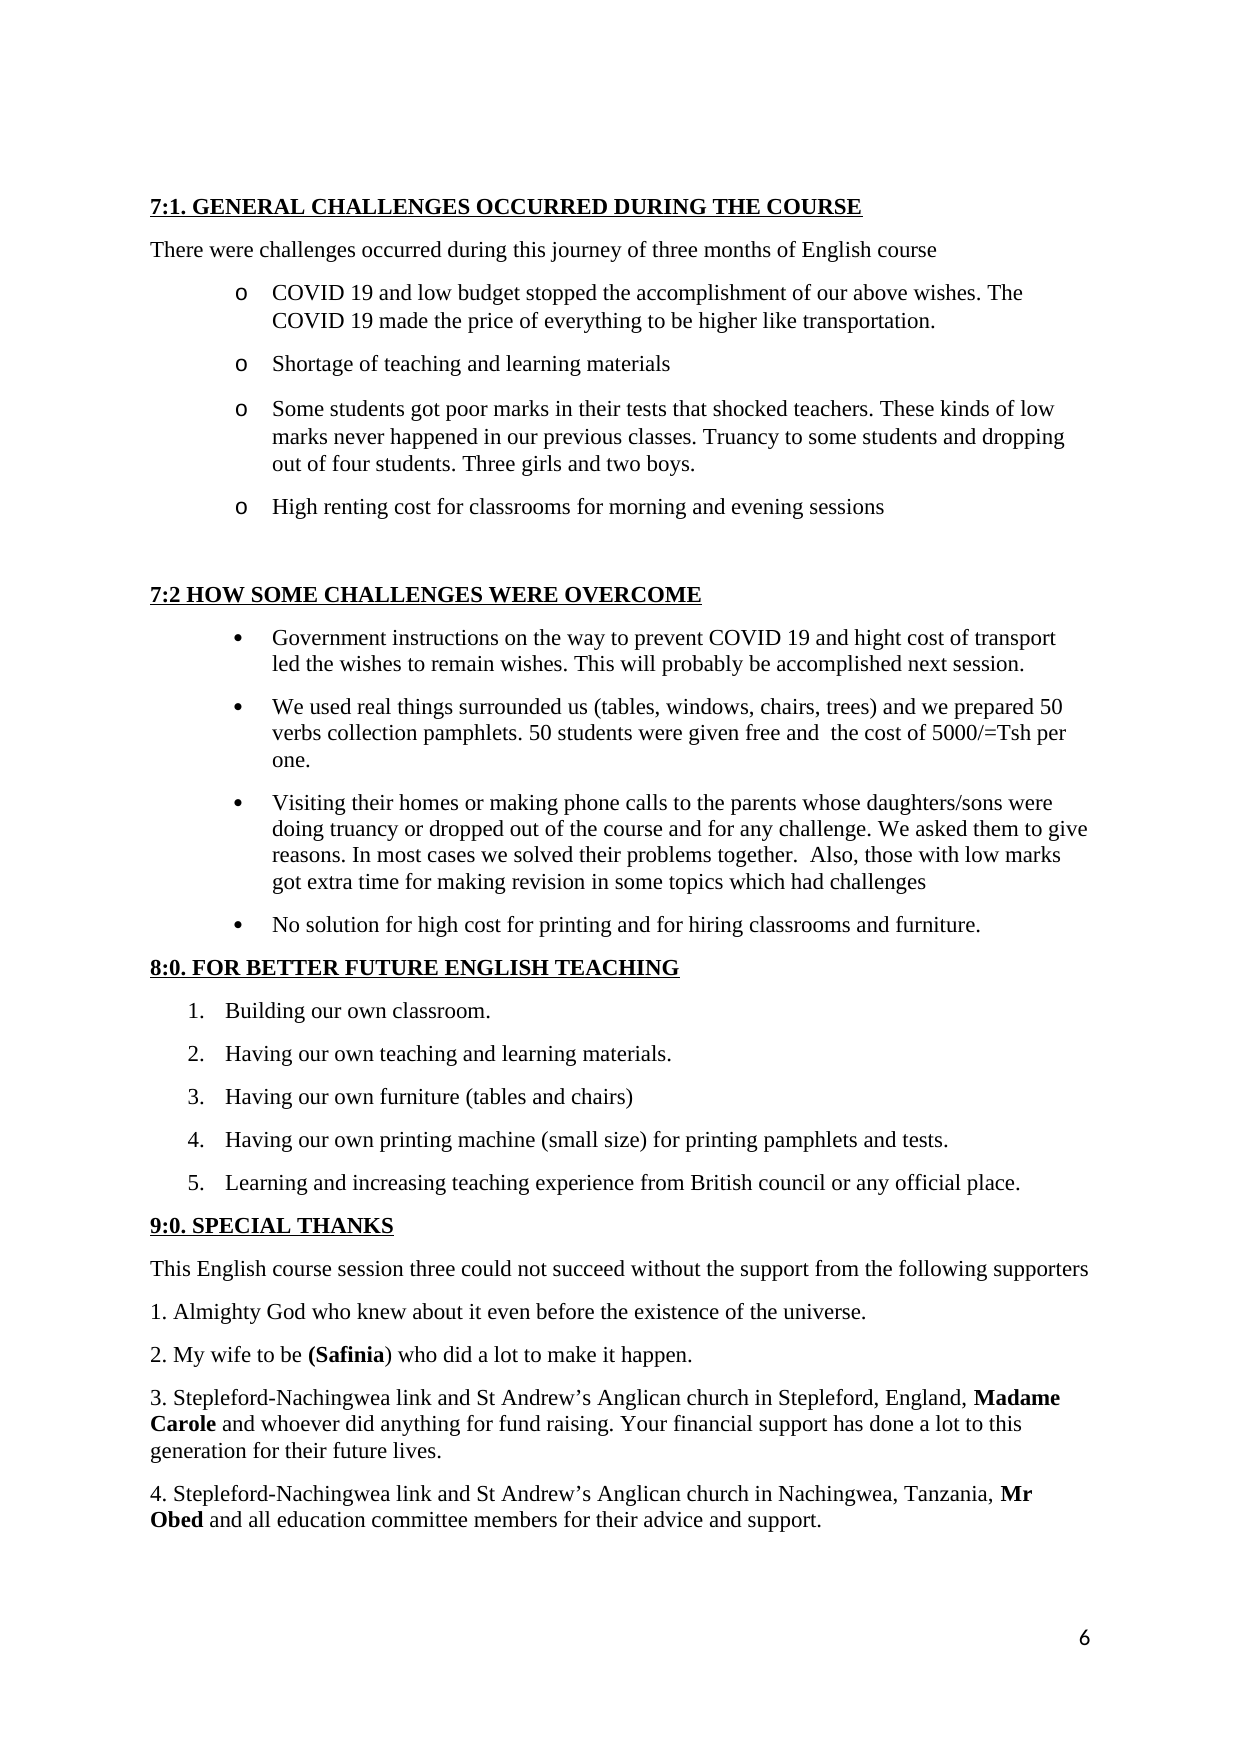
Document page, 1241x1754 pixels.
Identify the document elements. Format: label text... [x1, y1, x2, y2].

list Learning and increasing teaching experience from British council or any official place. [187, 1169, 1090, 1195]
list Visiting their homes or making phone calls to the parents whose daughters/sons were doing truancy or dropped out of the course and for any challenge. We asked them to give reasons. In most cases we solved their problems together. Also, those with low marks got extra time for making revision in some topics which had challenges [234, 789, 1090, 894]
list No solution for high cost for printing and for hiring classrooms and furniture. [234, 911, 1090, 937]
list Having our own furniture (tables and chairs) [187, 1083, 1090, 1109]
text 7:1. GENERAL CHALLENGES OCCURRED DURING THE COURSE [150, 193, 1090, 219]
list Shortage of teaching and learning materials [234, 350, 1090, 378]
list Having our own printing machine (small size) for printing pamphlets and tests. [187, 1126, 1090, 1152]
list Government instructions on the way to prevent COVID 19 and hight cost of transport led the wishes to remain wishes. This will probably be accomplished next session. [234, 624, 1090, 676]
list Building our own classroom. [187, 997, 1090, 1023]
text This English course session three could not succeed without the support from the following supporters [150, 1255, 1090, 1281]
list Having our own teaching and learning materials. [187, 1040, 1090, 1066]
list Some students got poor marks in their tests that shocked teachers. These kinds of low marks never happened in our previous classes. Truancy to some students and dropping out of four students. Three girls and two boys. [234, 395, 1090, 476]
list We used real things surrounded us (tables, windows, chairs, trees) and we prepared 50 verbs collection pamphlets. 50 students were given free and the cost of 5000/=Tsh per one. [234, 693, 1090, 772]
text 3. Stepleford-Nachingwea link and St Andrew’s Anglican church in Stepleford, England, Madame Carole and whoever did anything for fund raising. Your financial support has done a lot to this generation for their future lives. [150, 1384, 1090, 1463]
text 7:2 HOW SOME CHALLENGES WERE OVERCOME [150, 581, 1090, 607]
list High renting cost for classrooms for morning and evening sessions [234, 493, 1090, 521]
list COVID 19 and low budget stopped the accomplishment of our above wishes. The COVID 19 made the price of everything to be higher like transportation. [234, 279, 1090, 334]
text 1. Almighty God who knew about it even before the existence of the universe. [150, 1298, 1090, 1324]
text 4. Stepleford-Nachingwea link and St Andrew’s Anglican church in Nachingwea, Tanzania, Mr Obed and all education committee members for their advice and support. [150, 1480, 1090, 1533]
text 9:0. SPECIAL THANKS [150, 1212, 1090, 1238]
text There were challenges occurred during this journey of three months of English course [150, 236, 1090, 262]
text 2. My wife to be (Safinia) who did a lot to make it happen. [150, 1341, 1090, 1367]
text 8:0. FOR BETTER FUTURE ENGLISH TEACHING [150, 954, 1090, 980]
